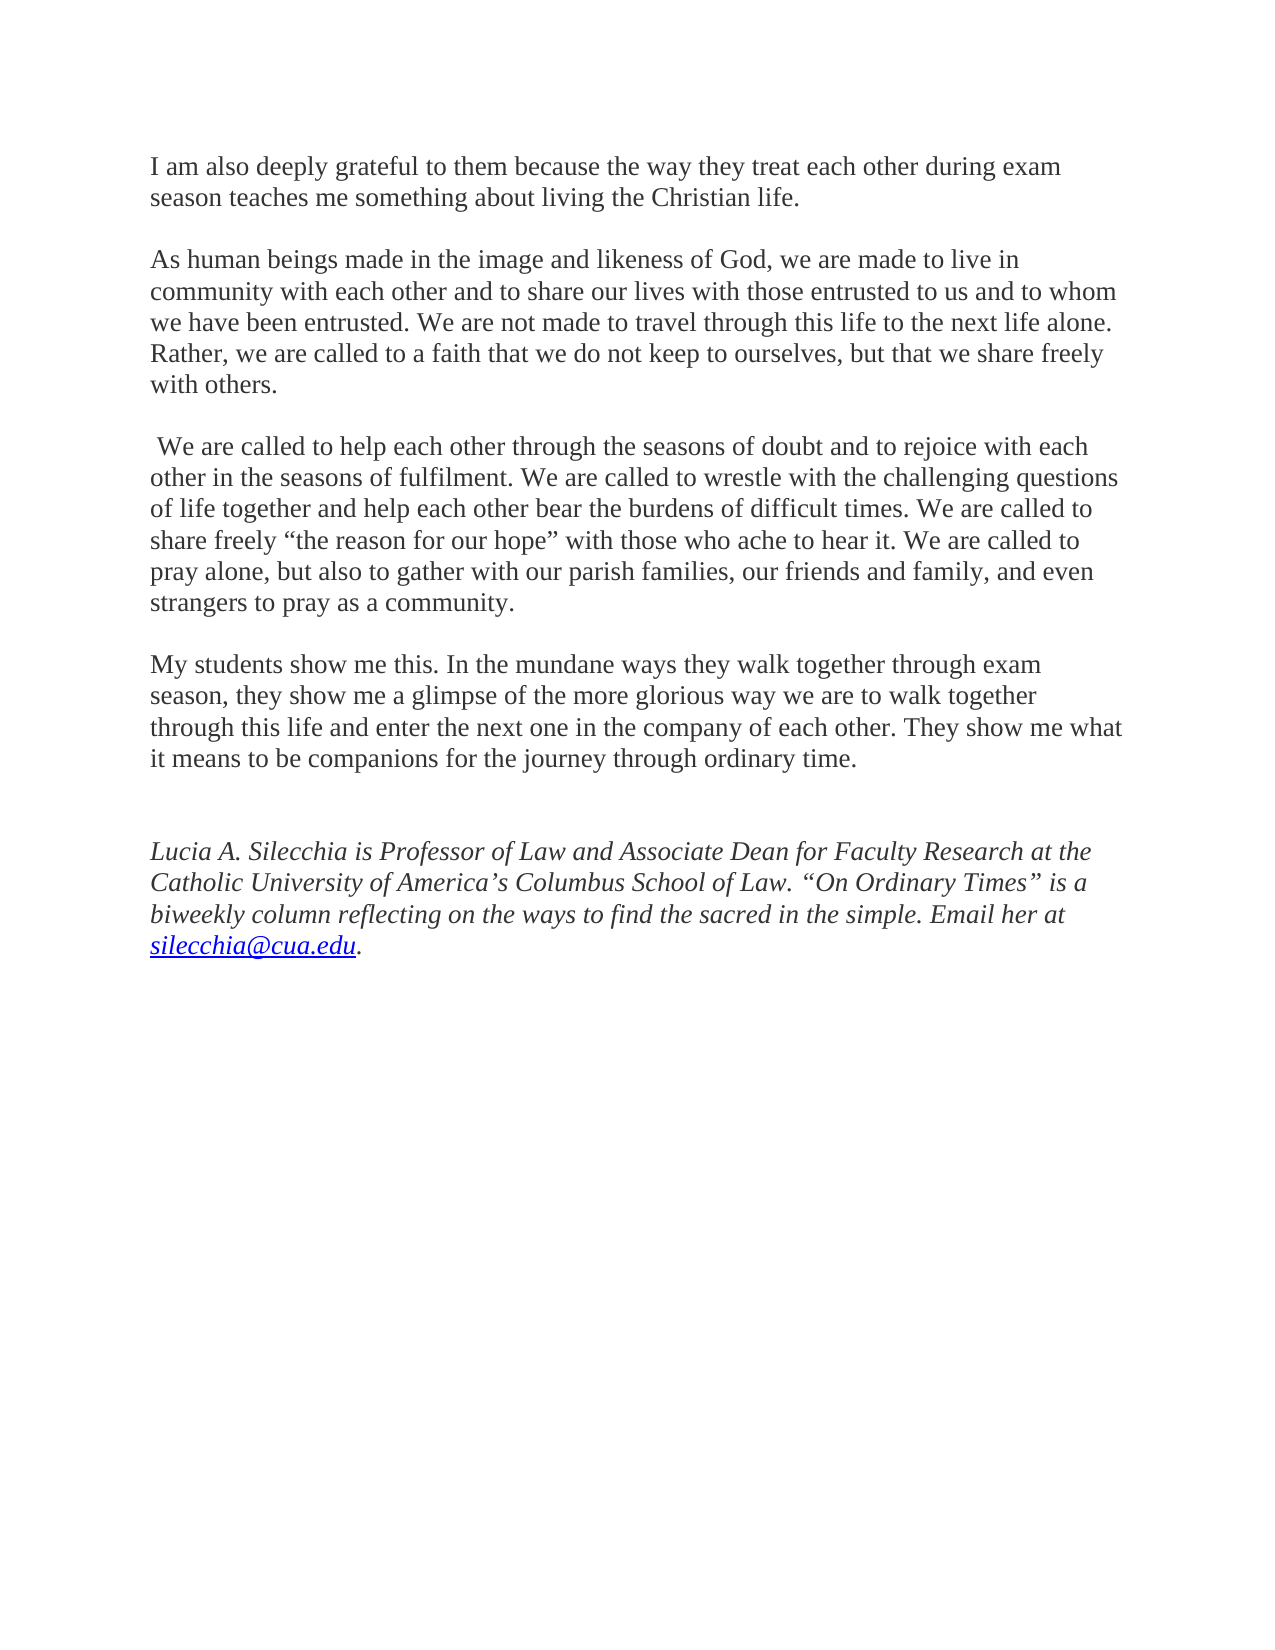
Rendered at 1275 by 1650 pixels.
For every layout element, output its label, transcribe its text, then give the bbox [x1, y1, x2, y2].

text We are called to help each other through the seasons of doubt and to rejoice with each other in the seasons of fulfilment. We are called to wrestle with the challenging questions of life together and help each other bear the burdens of difficult times. We are called to share freely “the reason for our hope” with those who ache to hear it. We are called to pray alone, but also to gather with our parish families, our friends and family, and even strangers to pray as a community. [150, 430, 1125, 617]
text My students show me this. In the mundane ways they walk together through exam season, they show me a glimpse of the more glorious way we are to walk together through this life and enter the next one in the company of each other. They show me what it means to be companions for the journey through ordinary time. [150, 648, 1125, 773]
text As human beings made in the image and likeness of God, we are made to live in community with each other and to share our lives with those entrusted to us and to whom we have been entrusted. We are not made to travel through this life to the next life alone. Rather, we are called to a faith that we do not keep to ourselves, but that we share freely with others. [150, 243, 1125, 399]
text Lucia A. Silecchia is Professor of Law and Associate Dean for Faculty Research at the Catholic University of America’s Columbus School of Law. “On Ordinary Times” is a biweekly column reflecting on the ways to find the sacred in the simple. Email her at silecchia@cua.edu. [150, 835, 1125, 960]
text I am also deeply grateful to them because the way they treat each other during exam season teaches me something about living the Christian life. [150, 150, 1125, 212]
